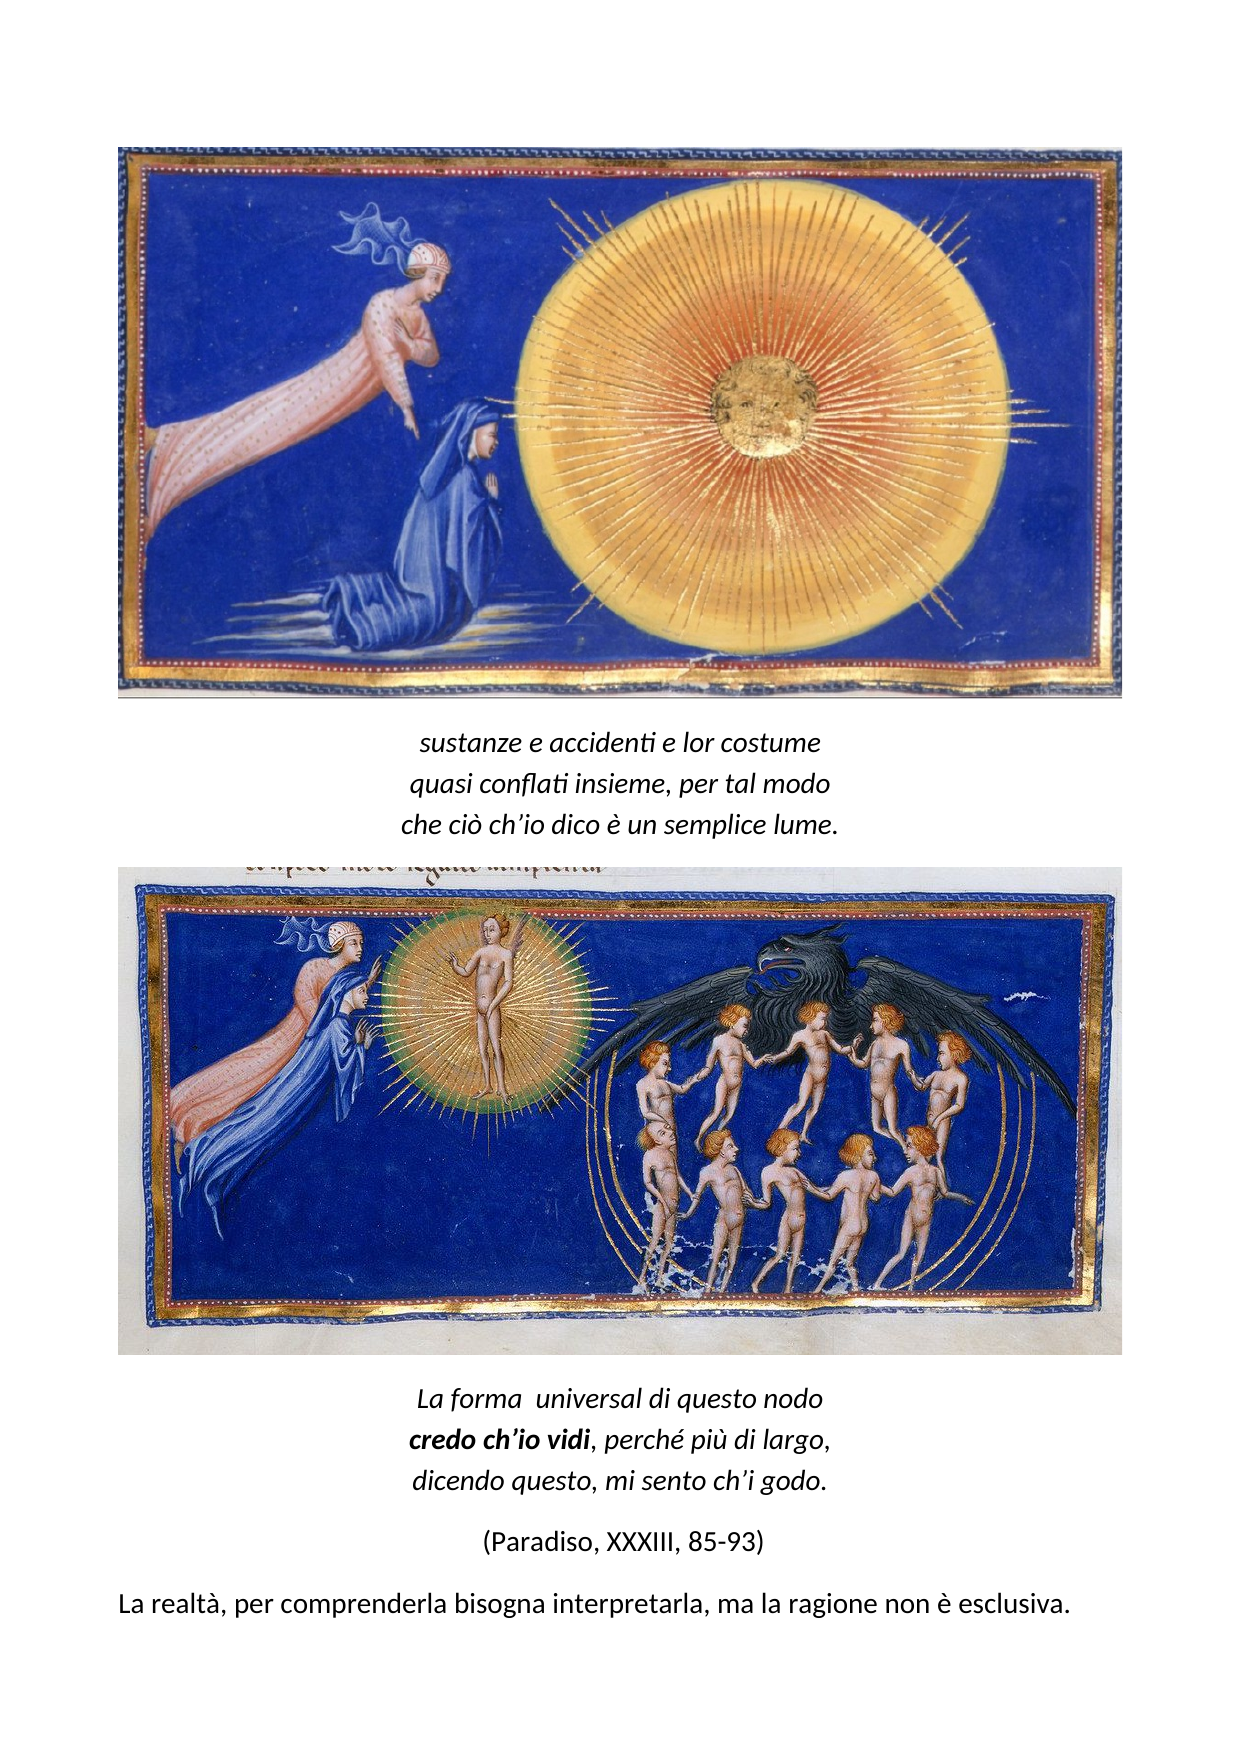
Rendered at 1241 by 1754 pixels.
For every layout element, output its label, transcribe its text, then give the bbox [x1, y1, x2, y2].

text La forma universal di questo nodo credo ch’io vidi, perché più di largo, dicendo questo, mi sento ch’i godo. [118, 1380, 1122, 1497]
picture [118, 867, 1123, 1355]
text La realtà, per comprenderla bisogna interpretarla, ma la ragione non è esclusiva. [118, 1585, 1122, 1621]
text (Paradiso, XXXIII, 85-93) [118, 1523, 1122, 1559]
picture [118, 147, 1123, 699]
text sustanze e accidenti e lor costume quasi conflati insieme, per tal modo che ciò ch’io dico è un semplice lume. [118, 724, 1122, 841]
